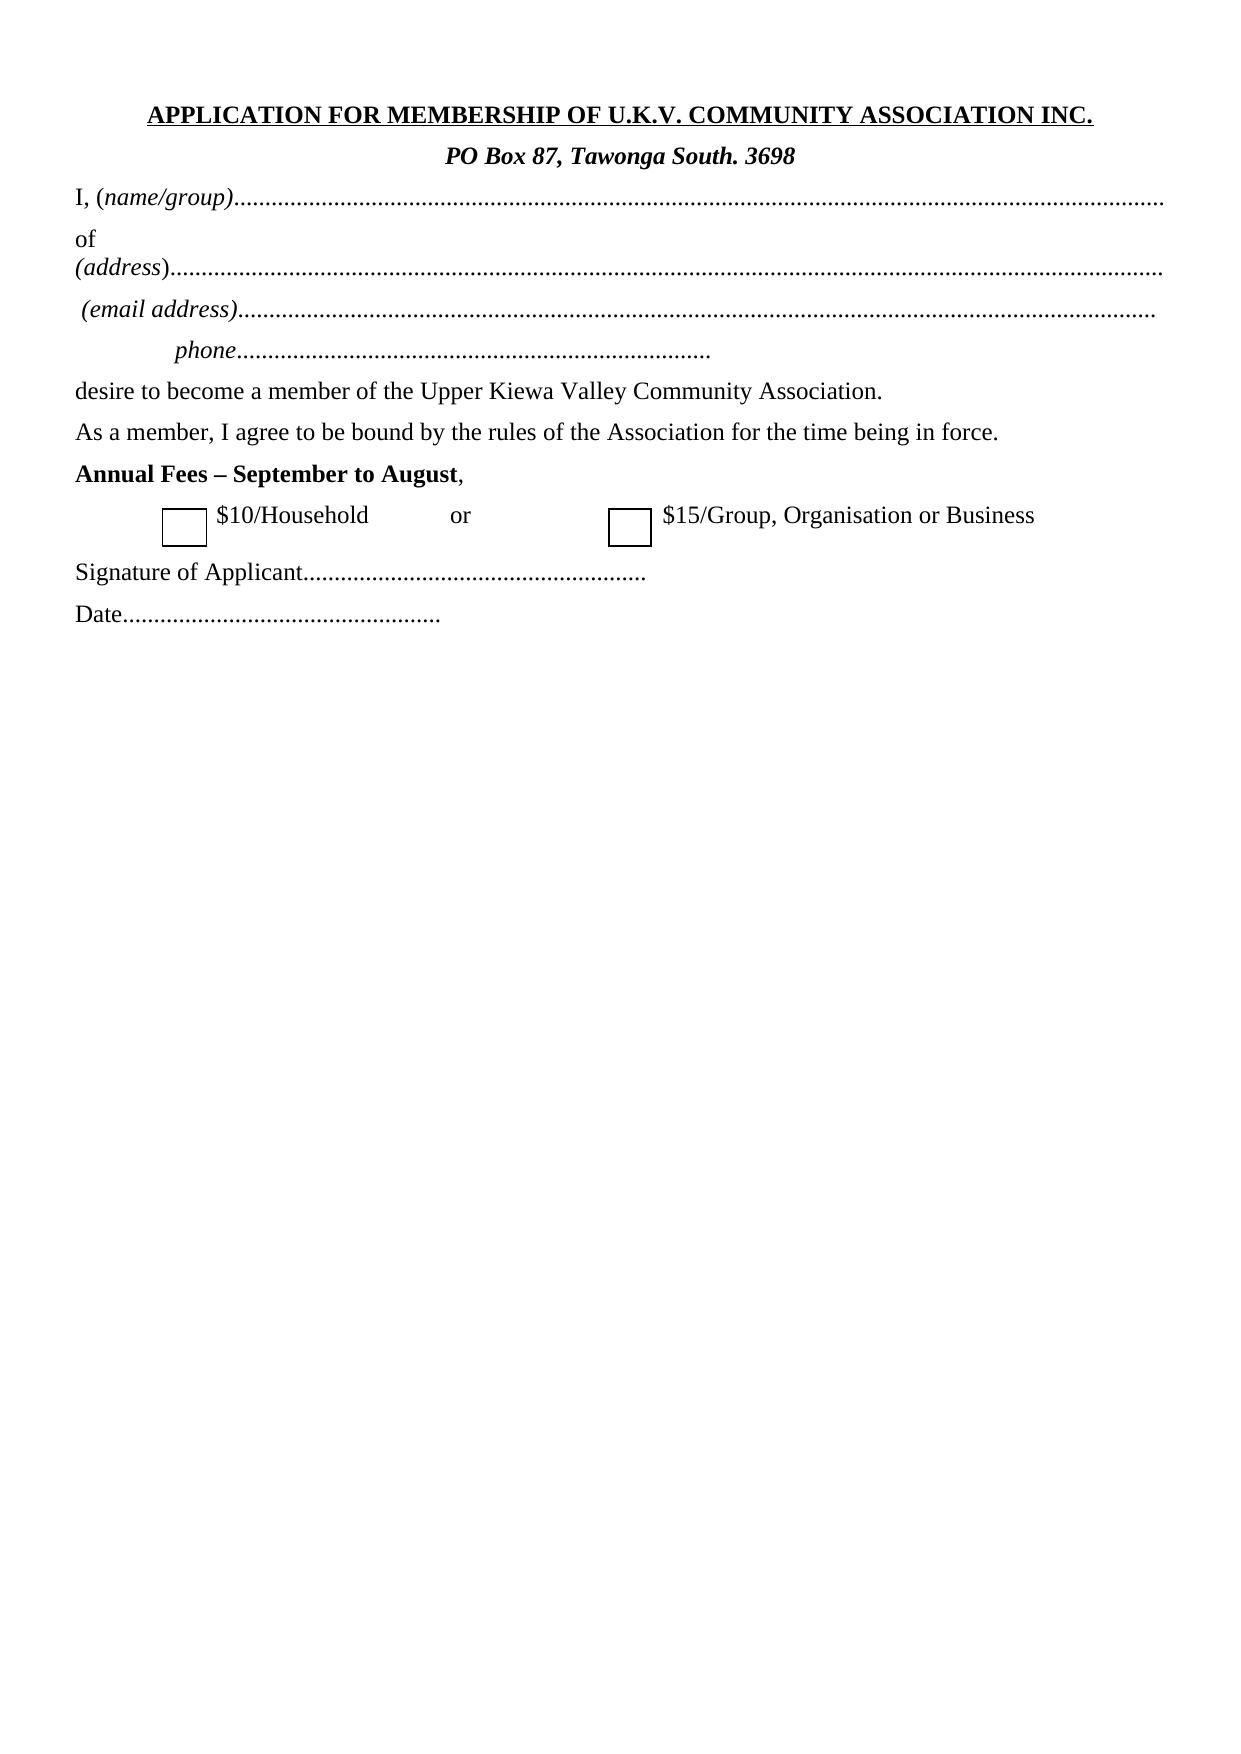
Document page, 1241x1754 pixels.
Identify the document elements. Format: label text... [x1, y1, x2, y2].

text I, (name/group)..................................................................................................................................................... [75, 182, 1165, 211]
text of (address)............................................................................................................................................................... [75, 224, 1165, 281]
title Application for Membership of U.K.V. Community Association inc. [75, 100, 1165, 129]
text As a member, I agree to be bound by the rules of the Association for the time being in force. [75, 417, 1165, 446]
text Signature of Applicant....................................................... [75, 557, 1165, 586]
text Date................................................... [75, 599, 1165, 627]
text PO Box 87, Tawonga South. 3698 [75, 141, 1165, 170]
text desire to become a member of the Upper Kiewa Valley Community Association. [75, 376, 1165, 405]
text $10/Household or $15/Group, Organisation or Business [75, 500, 1165, 529]
text (email address)................................................................................................................................................... [75, 294, 1165, 322]
text phone............................................................................ [75, 335, 1165, 364]
text Annual Fees – September to August, [75, 459, 1165, 487]
